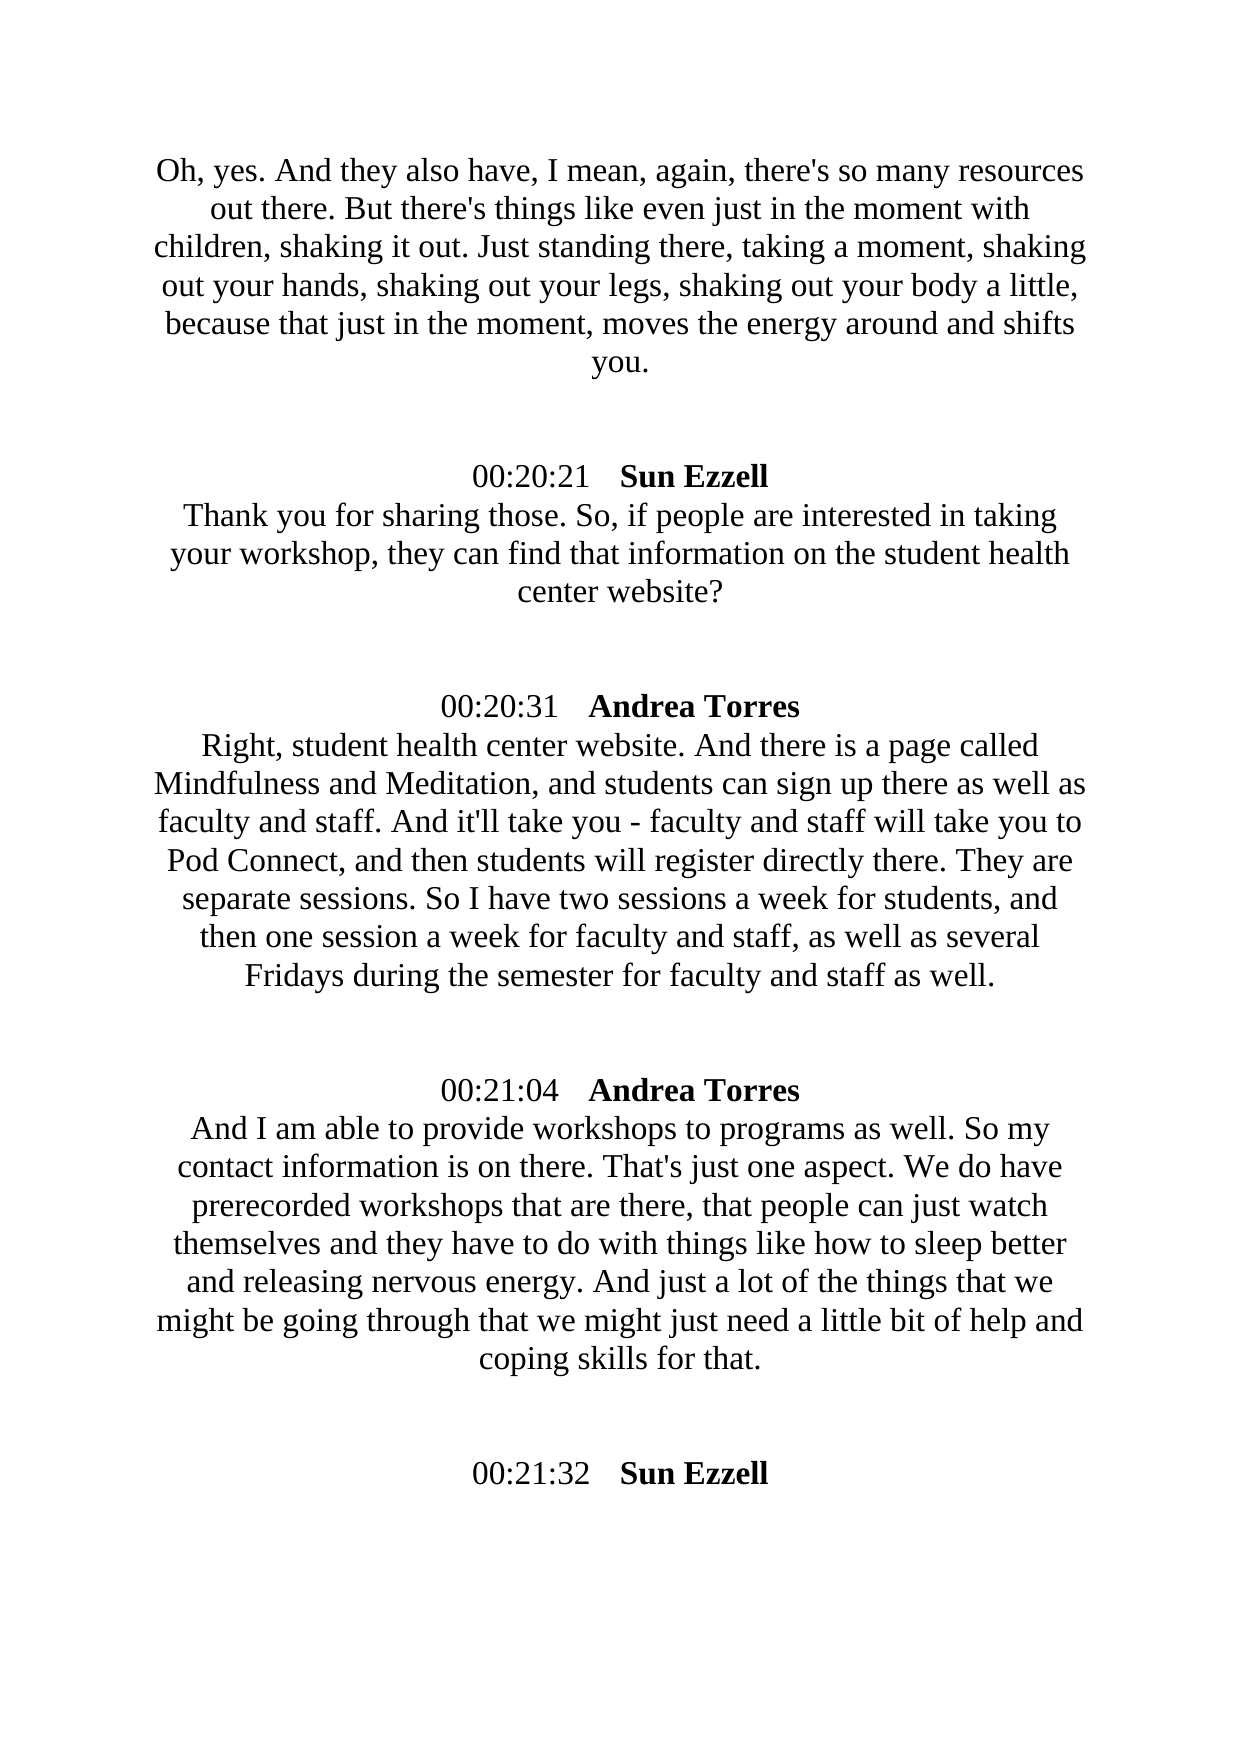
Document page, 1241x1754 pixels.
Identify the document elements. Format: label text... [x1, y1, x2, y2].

subtitle Right, student health center website. And there is a page called Mindfulness and Meditation, and students can sign up there as well as faculty and staff. And it'll take you - faculty and staff will take you to Pod Connect, and then students will register directly there. They are separate sessions. So I have two sessions a week for students, and then one session a week for faculty and staff, as well as several Fridays during the semester for faculty and staff as well. [150, 725, 1090, 1032]
subtitle 00:21:04 Andrea Torres [150, 1070, 1090, 1108]
subtitle And I am able to provide workshops to programs as well. So my contact information is on there. That's just one aspect. We do have prerecorded workshops that are there, that people can just watch themselves and they have to do with things like how to sleep better and releasing nervous energy. And just a lot of the things that we might be going through that we might just need a little bit of help and coping skills for that. [150, 1108, 1090, 1415]
subtitle Thank you for sharing those. So, if people are interested in taking your workshop, they can find that information on the student health center website? [150, 495, 1090, 648]
subtitle 00:20:21 Sun Ezzell [150, 457, 1090, 495]
subtitle Oh, yes. And they also have, I mean, again, there's so many resources out there. But there's things like even just in the moment with children, shaking it out. Just standing there, taking a moment, shaking out your hands, shaking out your legs, shaking out your body a little, because that just in the moment, moves the energy around and shifts you. [150, 150, 1090, 418]
subtitle 00:20:31 Andrea Torres [150, 687, 1090, 725]
subtitle 00:21:32 Sun Ezzell [150, 1453, 1090, 1492]
